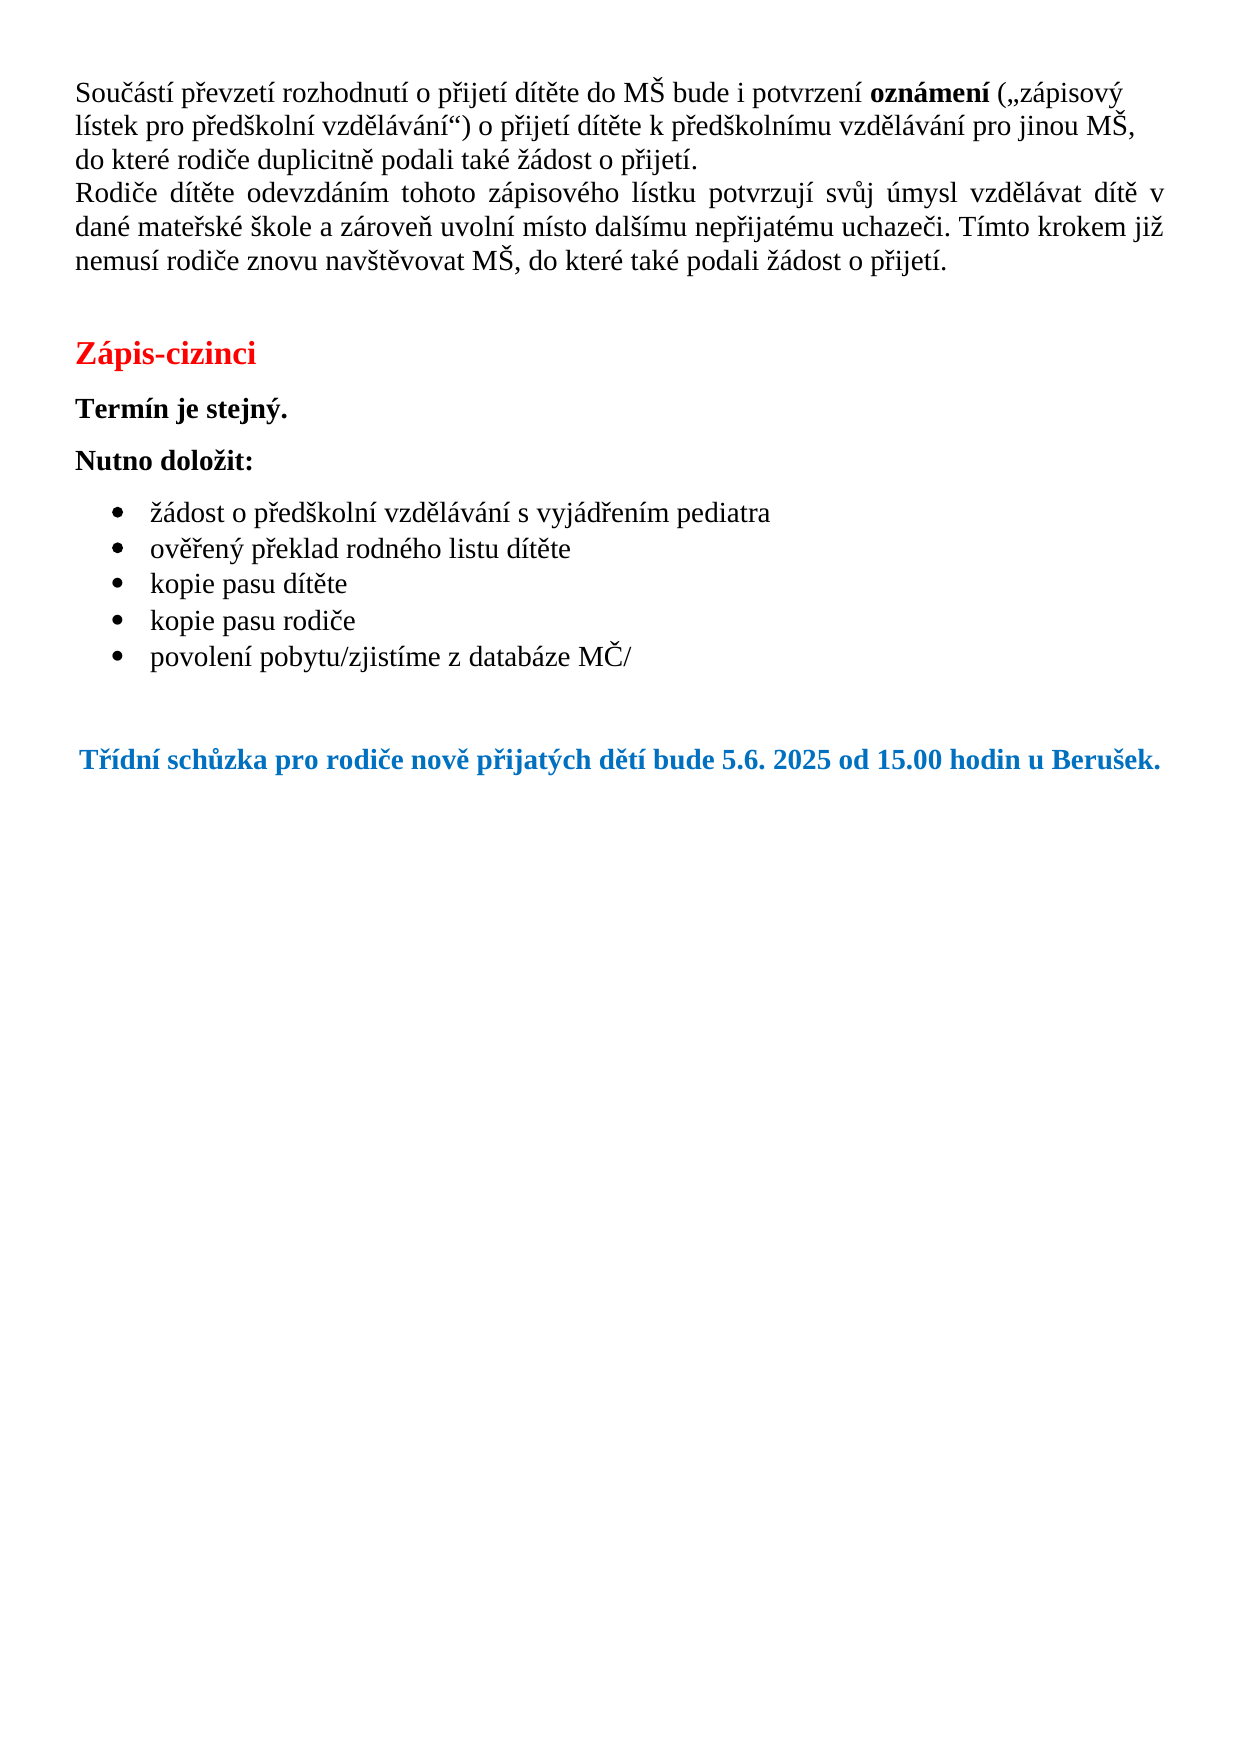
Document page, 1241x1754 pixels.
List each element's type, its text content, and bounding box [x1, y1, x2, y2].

text Součástí převzetí rozhodnutí o přijetí dítěte do MŠ bude i potvrzení oznámení („zápisový lístek pro předškolní vzdělávání“) o přijetí dítěte k předškolnímu vzdělávání pro jinou MŠ, do které rodiče duplicitně podali také žádost o přijetí. [75, 75, 1165, 176]
list žádost o předškolní vzdělávání s vyjádřením pediatra [112, 495, 1165, 529]
list kopie pasu rodiče [112, 603, 1165, 636]
list povolení pobytu/zjistíme z databáze MČ/ [112, 639, 1165, 673]
text Zápis-cizinci [75, 333, 1165, 372]
list ověřený překlad rodného listu dítěte [112, 531, 1165, 564]
text Termín je stejný. [75, 391, 1165, 424]
text Rodiče dítěte odevzdáním tohoto zápisového lístku potvrzují svůj úmysl vzdělávat dítě v dané mateřské škole a zároveň uvolní místo dalšímu nepřijatému uchazeči. Tímto krokem již nemusí rodiče znovu navštěvovat MŠ, do které také podali žádost o přijetí. [75, 176, 1165, 276]
text Třídní schůzka pro rodiče nově přijatých dětí bude 5.6. 2025 od 15.00 hodin u Berušek. [75, 742, 1165, 776]
text Nutno doložit: [75, 443, 1165, 477]
list kopie pasu dítěte [112, 566, 1165, 600]
